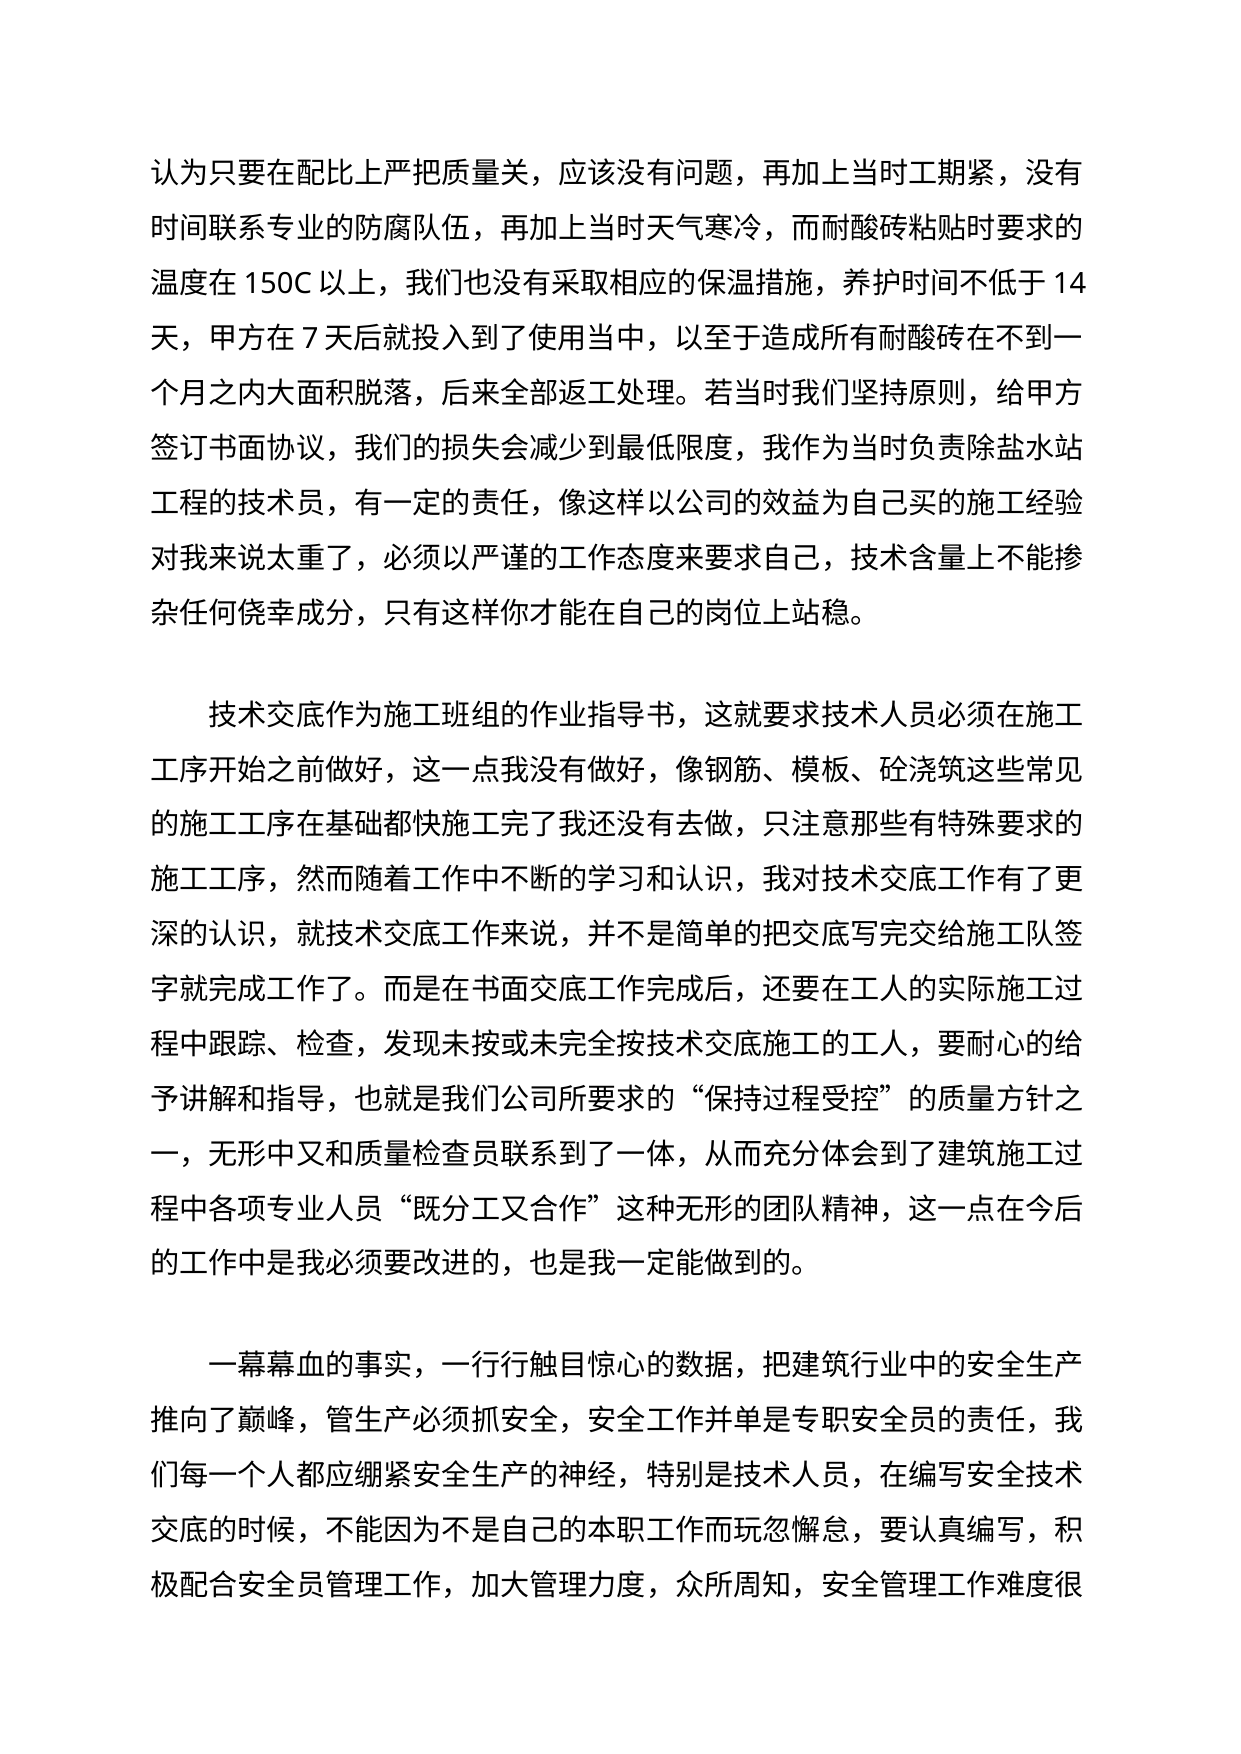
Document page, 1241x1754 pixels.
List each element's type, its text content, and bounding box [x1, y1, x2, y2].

text 技术交底作为施工班组的作业指导书，这就要求技术人员必须在施工工序开始之前做好，这一点我没有做好，像钢筋、模板、砼浇筑这些常见的施工工序在基础都快施工完了我还没有去做，只注意那些有特殊要求的施工工序，然而随着工作中不断的学习和认识，我对技术交底工作有了更深的认识，就技术交底工作来说，并不是简单的把交底写完交给施工队签字就完成工作了。而是在书面交底工作完成后，还要在工人的实际施工过程中跟踪、检查，发现未按或未完全按技术交底施工的工人，要耐心的给予讲解和指导，也就是我们公司所要求的“保持过程受控”的质量方针之一，无形中又和质量检查员联系到了一体，从而充分体会到了建筑施工过程中各项专业人员“既分工又合作”这种无形的团队精神，这一点在今后的工作中是我必须要改进的，也是我一定能做到的。 [150, 691, 1090, 1282]
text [150, 150, 1090, 632]
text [150, 1342, 1090, 1604]
